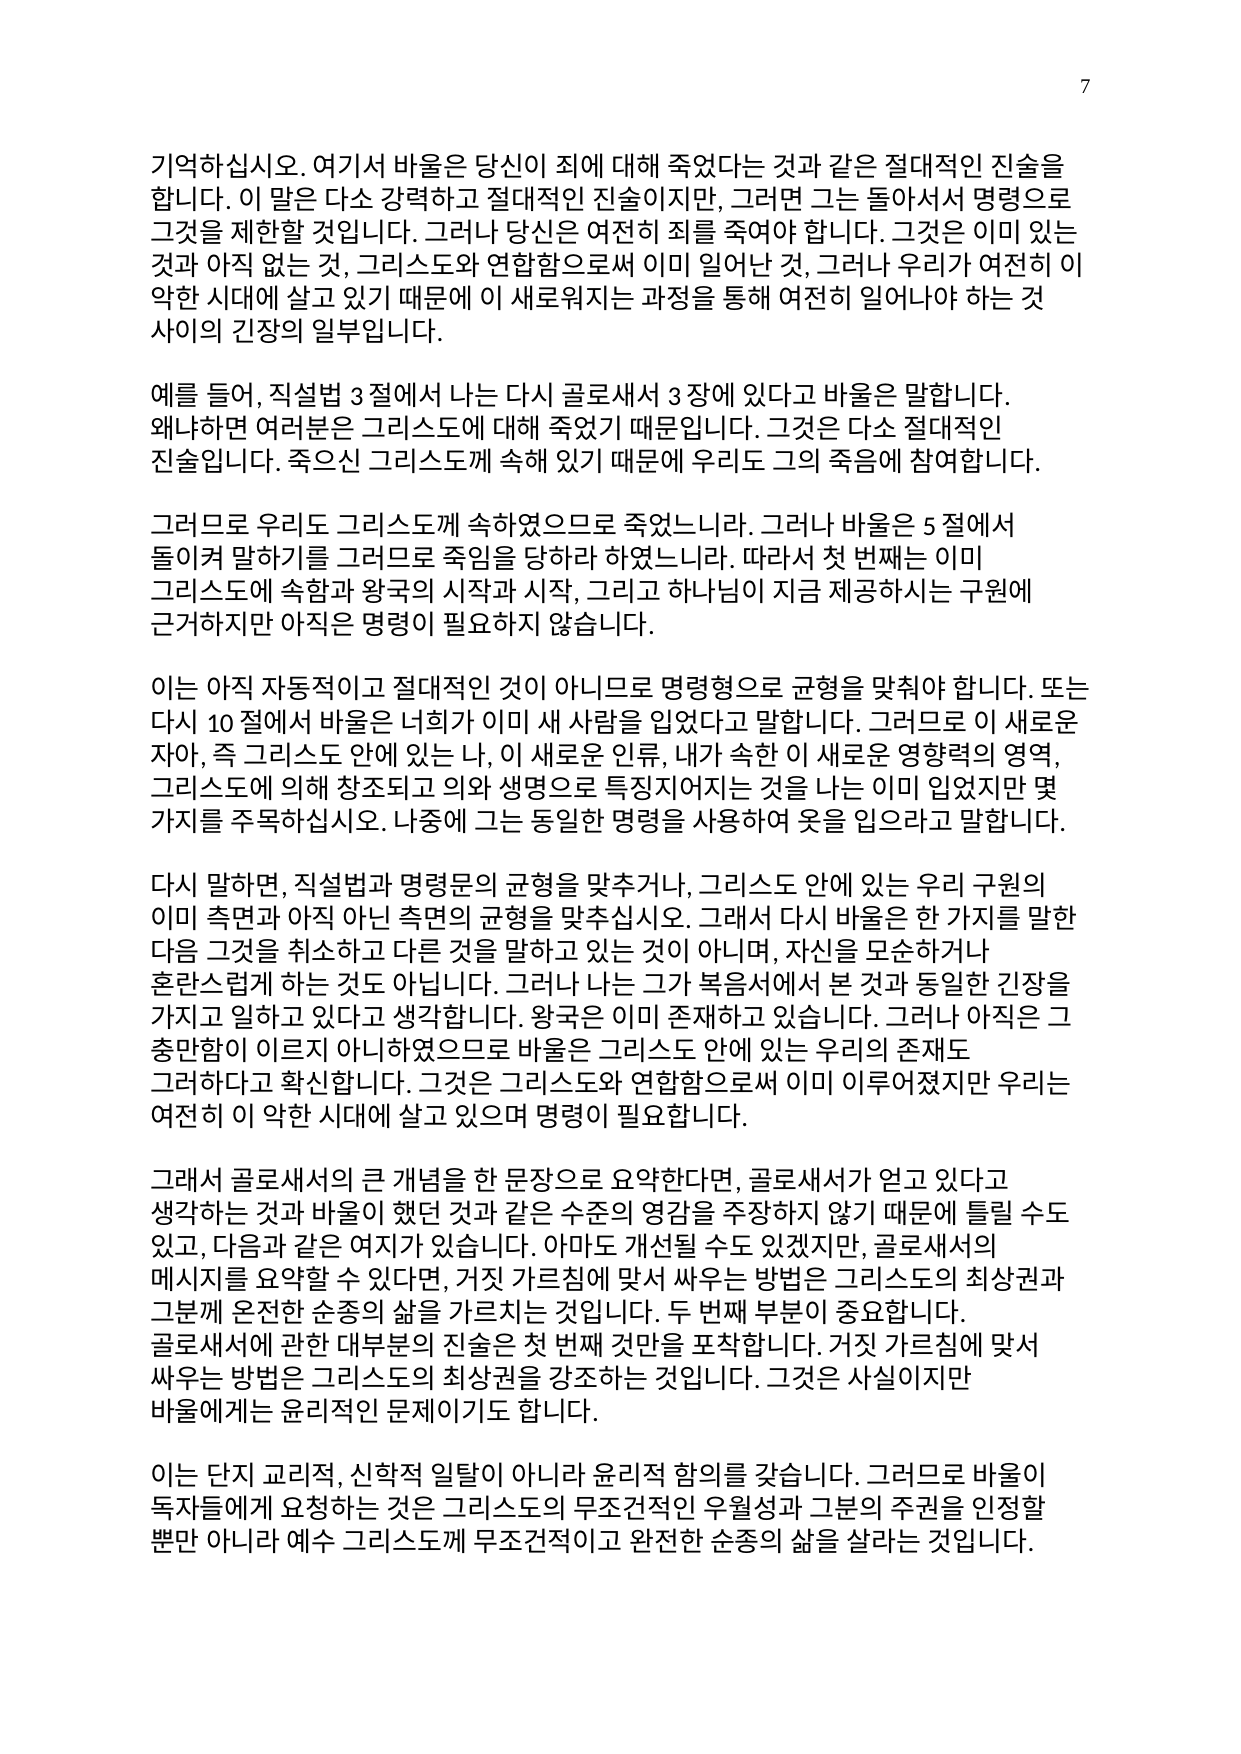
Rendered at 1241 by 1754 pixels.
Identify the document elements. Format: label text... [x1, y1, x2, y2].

text 그래서 골로새서의 큰 개념을 한 문장으로 요약한다면, 골로새서가 얻고 있다고 생각하는 것과 바울이 했던 것과 같은 수준의 영감을 주장하지 않기 때문에 틀릴 수도 있고, 다음과 같은 여지가 있습니다. 아마도 개선될 수도 있겠지만, 골로새서의 메시지를 요약할 수 있다면, 거짓 가르침에 맞서 싸우는 방법은 그리스도의 최상권과 그분께 온전한 순종의 삶을 가르치는 것입니다. 두 번째 부분이 중요합니다. 골로새서에 관한 대부분의 진술은 첫 번째 것만을 포착합니다. 거짓 가르침에 맞서 싸우는 방법은 그리스도의 최상권을 강조하는 것입니다. 그것은 사실이지만 바울에게는 윤리적인 문제이기도 합니다. [150, 1164, 1090, 1428]
text 이는 아직 자동적이고 절대적인 것이 아니므로 명령형으로 균형을 맞춰야 합니다. 또는 다시 10절에서 바울은 너희가 이미 새 사람을 입었다고 말합니다. 그러므로 이 새로운 자아, 즉 그리스도 안에 있는 나, 이 새로운 인류, 내가 속한 이 새로운 영향력의 영역, 그리스도에 의해 창조되고 의와 생명으로 특징지어지는 것을 나는 이미 입었지만 몇 가지를 주목하십시오. 나중에 그는 동일한 명령을 사용하여 옷을 입으라고 말합니다. [150, 673, 1090, 838]
text 예를 들어, 직설법 3절에서 나는 다시 골로새서 3장에 있다고 바울은 말합니다. 왜냐하면 여러분은 그리스도에 대해 죽었기 때문입니다. 그것은 다소 절대적인 진술입니다. 죽으신 그리스도께 속해 있기 때문에 우리도 그의 죽음에 참여합니다. [150, 379, 1090, 478]
text 그러므로 우리도 그리스도께 속하였으므로 죽었느니라. 그러나 바울은 5절에서 돌이켜 말하기를 그러므로 죽임을 당하라 하였느니라. 따라서 첫 번째는 이미 그리스도에 속함과 왕국의 시작과 시작, 그리고 하나님이 지금 제공하시는 구원에 근거하지만 아직은 명령이 필요하지 않습니다. [150, 509, 1090, 642]
text 다시 말하면, 직설법과 명령문의 균형을 맞추거나, 그리스도 안에 있는 우리 구원의 이미 측면과 아직 아닌 측면의 균형을 맞추십시오. 그래서 다시 바울은 한 가지를 말한 다음 그것을 취소하고 다른 것을 말하고 있는 것이 아니며, 자신을 모순하거나 혼란스럽게 하는 것도 아닙니다. 그러나 나는 그가 복음서에서 본 것과 동일한 긴장을 가지고 일하고 있다고 생각합니다. 왕국은 이미 존재하고 있습니다. 그러나 아직은 그 충만함이 이르지 아니하였으므로 바울은 그리스도 안에 있는 우리의 존재도 그러하다고 확신합니다. 그것은 그리스도와 연합함으로써 이미 이루어졌지만 우리는 여전히 이 악한 시대에 살고 있으며 명령이 필요합니다. [150, 869, 1090, 1133]
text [150, 150, 1090, 348]
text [150, 1459, 1090, 1559]
